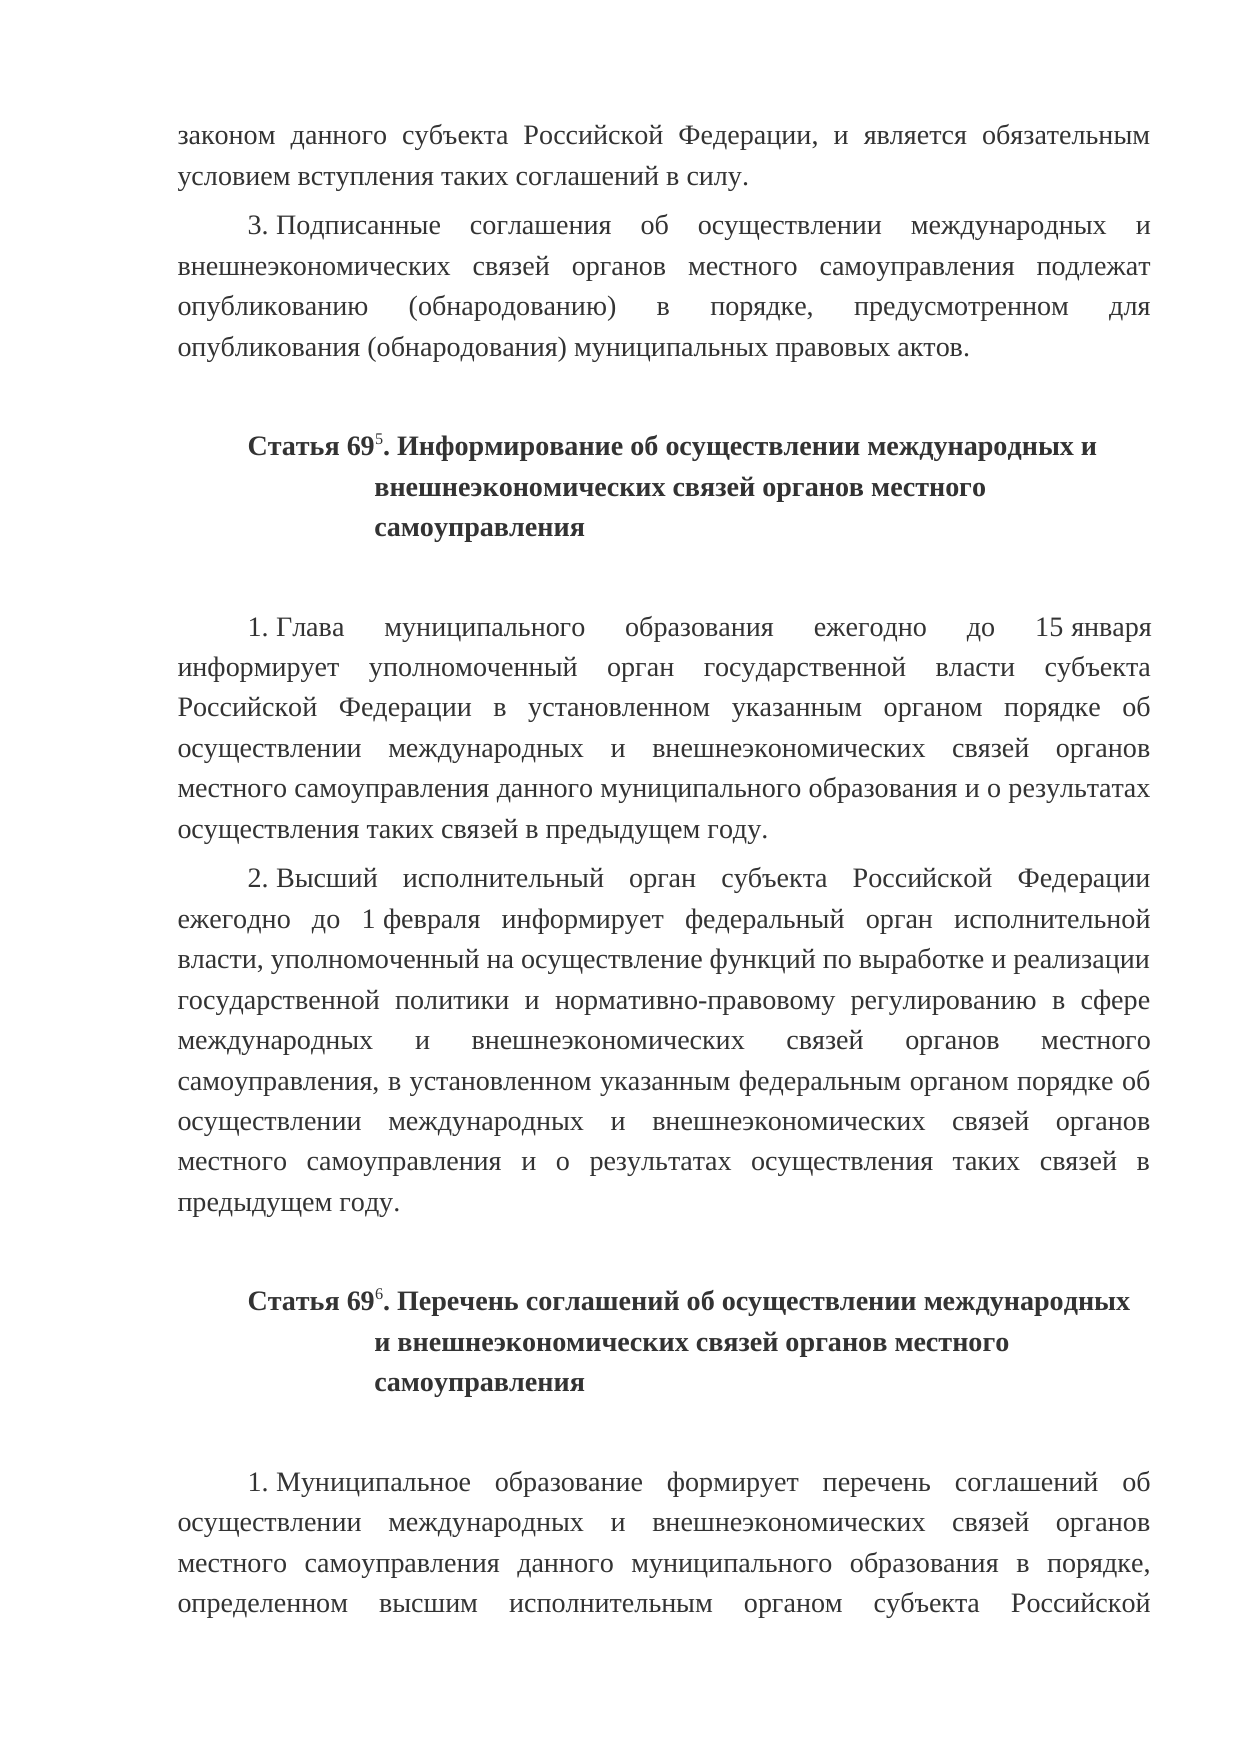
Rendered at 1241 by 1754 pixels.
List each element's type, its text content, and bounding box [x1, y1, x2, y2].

text 3. Подписанные соглашения об осуществлении международных и внешнеэкономических связей органов местного самоуправления подлежат опубликованию (обнародованию) в порядке, предусмотренном для опубликования (обнародования) муниципальных правовых актов. [177, 208, 1152, 362]
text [177, 118, 1152, 191]
text 1. Глава муниципального образования ежегодно до 15 января информирует уполномоченный орган государственной власти субъекта Российской Федерации в установленном указанным органом порядке об осуществлении международных и внешнеэкономических связей органов местного самоуправления данного муниципального образования и о результатах осуществления таких связей в предыдущем году. [177, 609, 1152, 844]
text Статья 695. Информирование об осуществлении международных и внешнеэкономических связей органов местного самоуправления [247, 429, 1152, 542]
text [177, 1465, 1152, 1618]
text 2. Высший исполнительный орган субъекта Российской Федерации ежегодно до 1 февраля информирует федеральный орган исполнительной власти, уполномоченный на осуществление функций по выработке и реализации государственной политики и нормативно-правовому регулированию в сфере международных и внешнеэкономических связей органов местного самоуправления, в установленном указанным федеральным органом порядке об осуществлении международных и внешнеэкономических связей органов местного самоуправления и о результатах осуществления таких связей в предыдущем году. [177, 861, 1152, 1217]
text Статья 696. Перечень соглашений об осуществлении международных и внешнеэкономических связей органов местного самоуправления [247, 1284, 1152, 1398]
